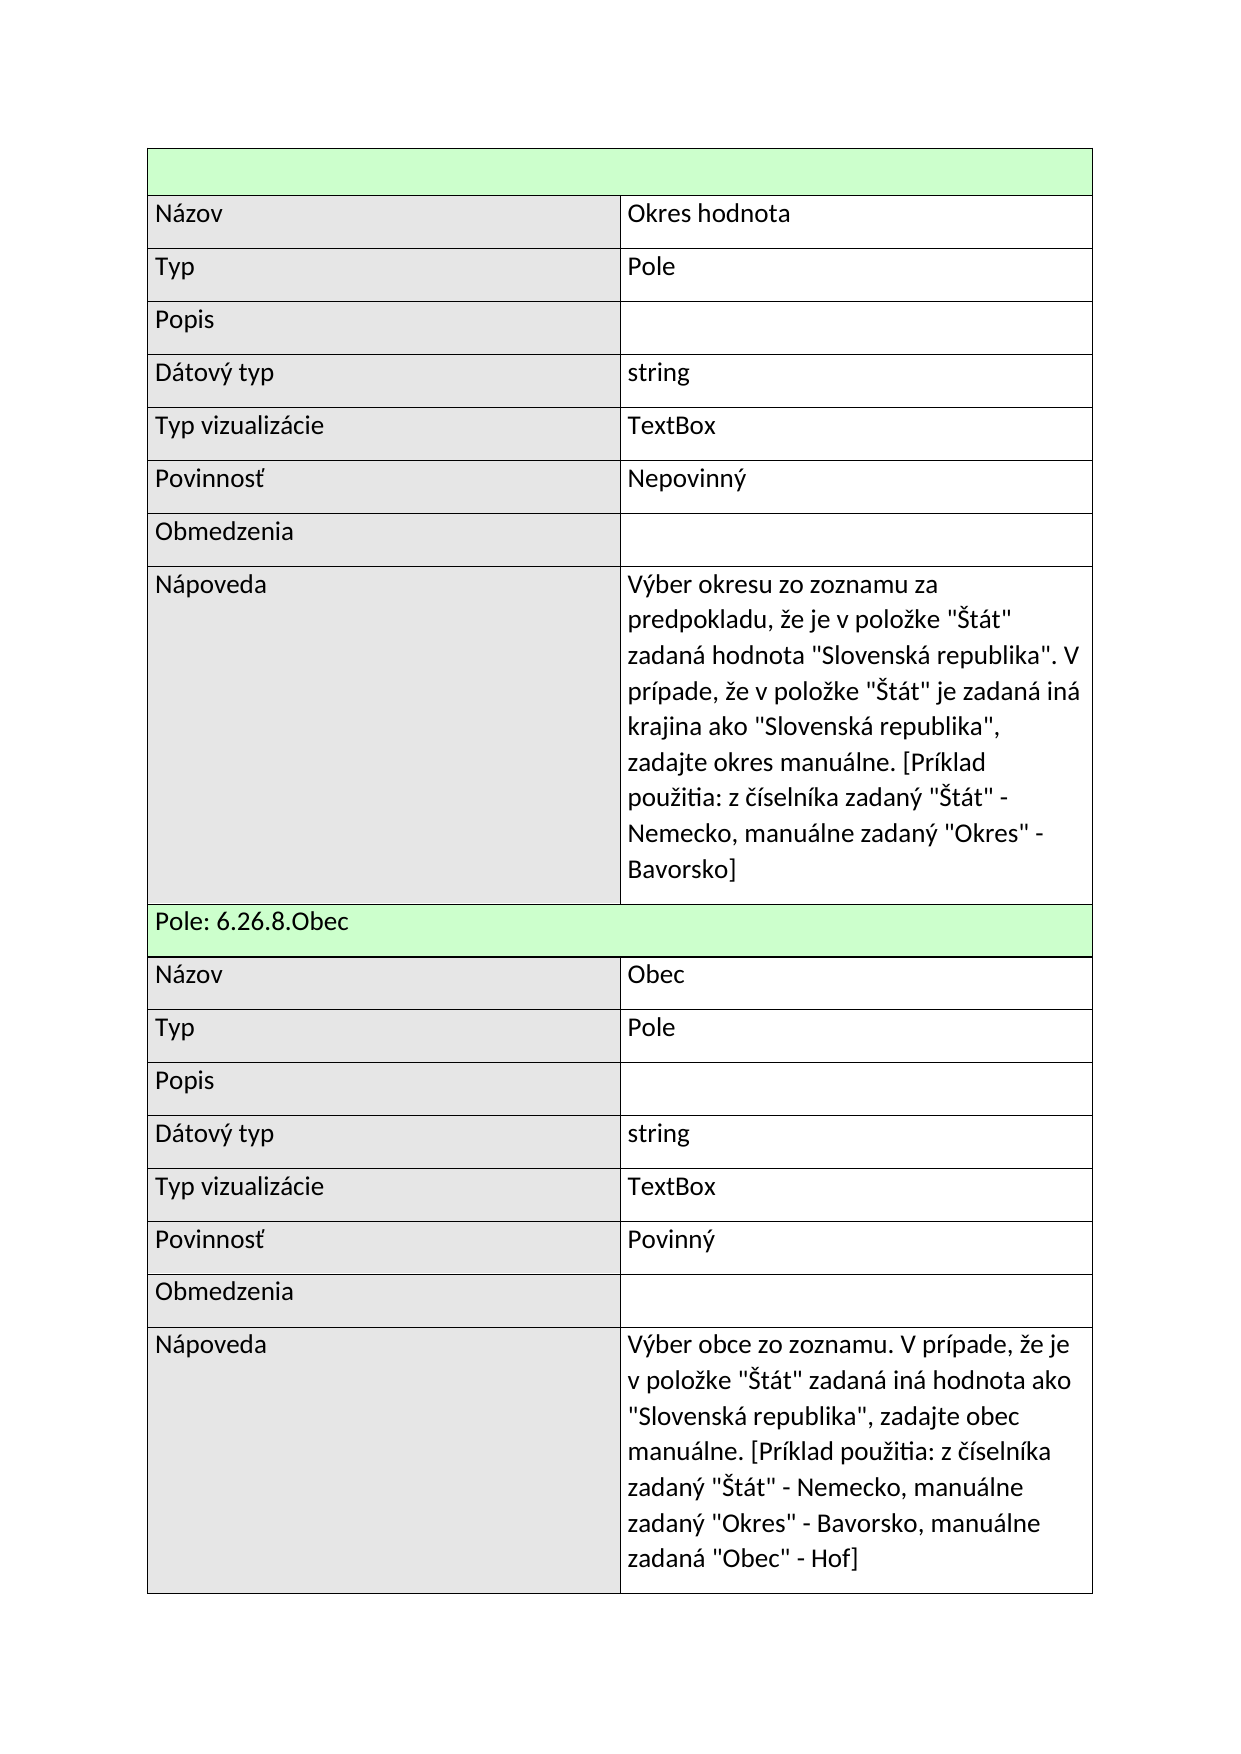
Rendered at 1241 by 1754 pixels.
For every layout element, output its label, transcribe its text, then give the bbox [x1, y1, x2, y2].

table_cell Popis [148, 302, 620, 354]
table_cell Obmedzenia [148, 514, 620, 566]
table_cell Názov [148, 196, 620, 248]
table_cell Názov [148, 958, 620, 1009]
table_cell Povinný [621, 1222, 1092, 1273]
table_cell TextBox [621, 1169, 1092, 1221]
table_cell Výber okresu zo zoznamu za predpokladu, že je v položke "Štát" zadaná hodnota "Slovenská republika". V prípade, že v položke "Štát" je zadaná iná krajina ako "Slovenská republika", zadajte okres manuálne. [Príklad použitia: z číselníka zadaný "Štát" - Nemecko, manuálne zadaný "Okres" - Bavorsko] [621, 567, 1092, 903]
table_cell Dátový typ [148, 355, 620, 407]
table_cell Pole [621, 249, 1092, 301]
table_cell Typ vizualizácie [148, 1169, 620, 1221]
table_cell [621, 514, 1092, 566]
table_cell TextBox [621, 408, 1092, 460]
table_cell Pole: 6.26.8.Obec [148, 905, 1092, 956]
table_cell Povinnosť [148, 461, 620, 513]
table_cell Obec [621, 958, 1092, 1009]
table_cell Dátový typ [148, 1116, 620, 1168]
table_cell Obmedzenia [148, 1275, 620, 1327]
table_cell [621, 1063, 1092, 1115]
table_cell Popis [148, 1063, 620, 1115]
table_cell Nepovinný [621, 461, 1092, 513]
table_cell Typ vizualizácie [148, 408, 620, 460]
table_cell Nápoveda [148, 1328, 620, 1593]
table_cell string [621, 355, 1092, 407]
table_cell [621, 1275, 1092, 1327]
table_cell Typ [148, 1010, 620, 1062]
table_cell Nápoveda [148, 567, 620, 903]
table_cell Okres hodnota [621, 196, 1092, 248]
table_cell [621, 302, 1092, 354]
table_cell Typ [148, 249, 620, 301]
table_cell Pole [621, 1010, 1092, 1062]
table_cell Výber obce zo zoznamu. V prípade, že je v položke "Štát" zadaná iná hodnota ako "Slovenská republika", zadajte obec manuálne. [Príklad použitia: z číselníka zadaný "Štát" - Nemecko, manuálne zadaný "Okres" - Bavorsko, manuálne zadaná "Obec" - Hof] [621, 1328, 1092, 1593]
table_cell Povinnosť [148, 1222, 620, 1273]
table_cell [148, 149, 1092, 195]
table_cell string [621, 1116, 1092, 1168]
